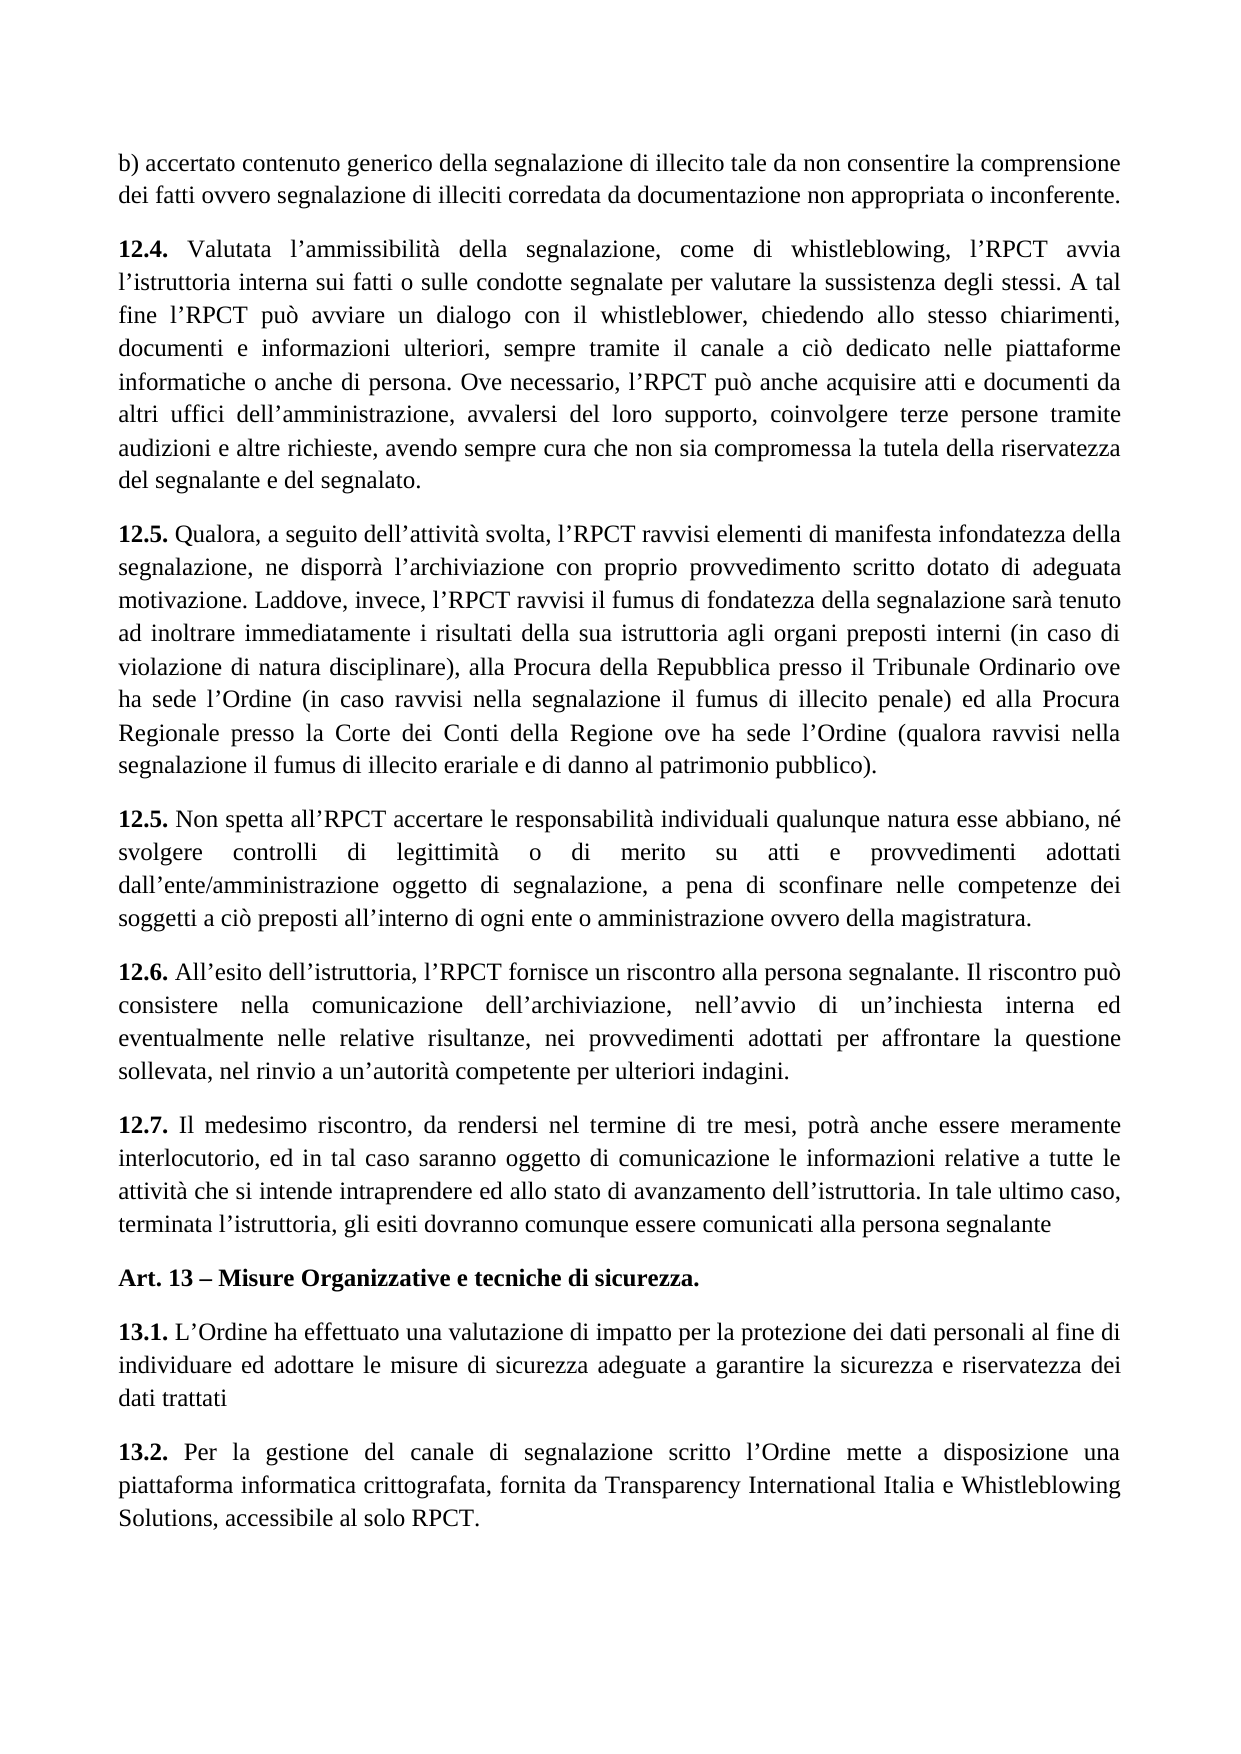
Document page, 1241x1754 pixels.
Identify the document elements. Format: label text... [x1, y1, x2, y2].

text 12.5. Qualora, a seguito dell’attività svolta, l’RPCT ravvisi elementi di manifesta infondatezza della segnalazione, ne disporrà l’archiviazione con proprio provvedimento scritto dotato di adeguata motivazione. Laddove, invece, l’RPCT ravvisi il fumus di fondatezza della segnalazione sarà tenuto ad inoltrare immediatamente i risultati della sua istruttoria agli organi preposti interni (in caso di violazione di natura disciplinare), alla Procura della Repubblica presso il Tribunale Ordinario ove ha sede l’Ordine (in caso ravvisi nella segnalazione il fumus di illecito penale) ed alla Procura Regionale presso la Corte dei Conti della Regione ove ha sede l’Ordine (qualora ravvisi nella segnalazione il fumus di illecito erariale e di danno al patrimonio pubblico). [118, 519, 1122, 779]
text b) accertato contenuto generico della segnalazione di illecito tale da non consentire la comprensione dei fatti ovvero segnalazione di illeciti corredata da documentazione non appropriata o inconferente. [118, 148, 1122, 209]
text 12.4. Valutata l’ammissibilità della segnalazione, come di whistleblowing, l’RPCT avvia l’istruttoria interna sui fatti o sulle condotte segnalate per valutare la sussistenza degli stessi. A tal fine l’RPCT può avviare un dialogo con il whistleblower, chiedendo allo stesso chiarimenti, documenti e informazioni ulteriori, sempre tramite il canale a ciò dedicato nelle piattaforme informatiche o anche di persona. Ove necessario, l’RPCT può anche acquisire atti e documenti da altri uffici dell’amministrazione, avvalersi del loro supporto, coinvolgere terze persone tramite audizioni e altre richieste, avendo sempre cura che non sia compromessa la tutela della riservatezza del segnalante e del segnalato. [118, 234, 1122, 494]
text 12.5. Non spetta all’RPCT accertare le responsabilità individuali qualunque natura esse abbiano, né svolgere controlli di legittimità o di merito su atti e provvedimenti adottati dall’ente/amministrazione oggetto di segnalazione, a pena di sconfinare nelle competenze dei soggetti a ciò preposti all’interno di ogni ente o amministrazione ovvero della magistratura. [118, 804, 1122, 932]
text 13.2. Per la gestione del canale di segnalazione scritto l’Ordine mette a disposizione una piattaforma informatica crittografata, fornita da Transparency International Italia e Whistleblowing Solutions, accessibile al solo RPCT. [118, 1437, 1122, 1532]
text 13.1. L’Ordine ha effettuato una valutazione di impatto per la protezione dei dati personali al fine di individuare ed adottare le misure di sicurezza adeguate a garantire la sicurezza e riservatezza dei dati trattati [118, 1317, 1122, 1412]
text 12.6. All’esito dell’istruttoria, l’RPCT fornisce un riscontro alla persona segnalante. Il riscontro può consistere nella comunicazione dell’archiviazione, nell’avvio di un’inchiesta interna ed eventualmente nelle relative risultanze, nei provvedimenti adottati per affrontare la questione sollevata, nel rinvio a un’autorità competente per ulteriori indagini. [118, 957, 1122, 1085]
text 12.7. Il medesimo riscontro, da rendersi nel termine di tre mesi, potrà anche essere meramente interlocutorio, ed in tal caso saranno oggetto di comunicazione le informazioni relative a tutte le attività che si intende intraprendere ed allo stato di avanzamento dell’istruttoria. In tale ultimo caso, terminata l’istruttoria, gli esiti dovranno comunque essere comunicati alla persona segnalante [118, 1110, 1122, 1238]
text Art. 13 – Misure Organizzative e tecniche di sicurezza. [118, 1263, 1122, 1292]
